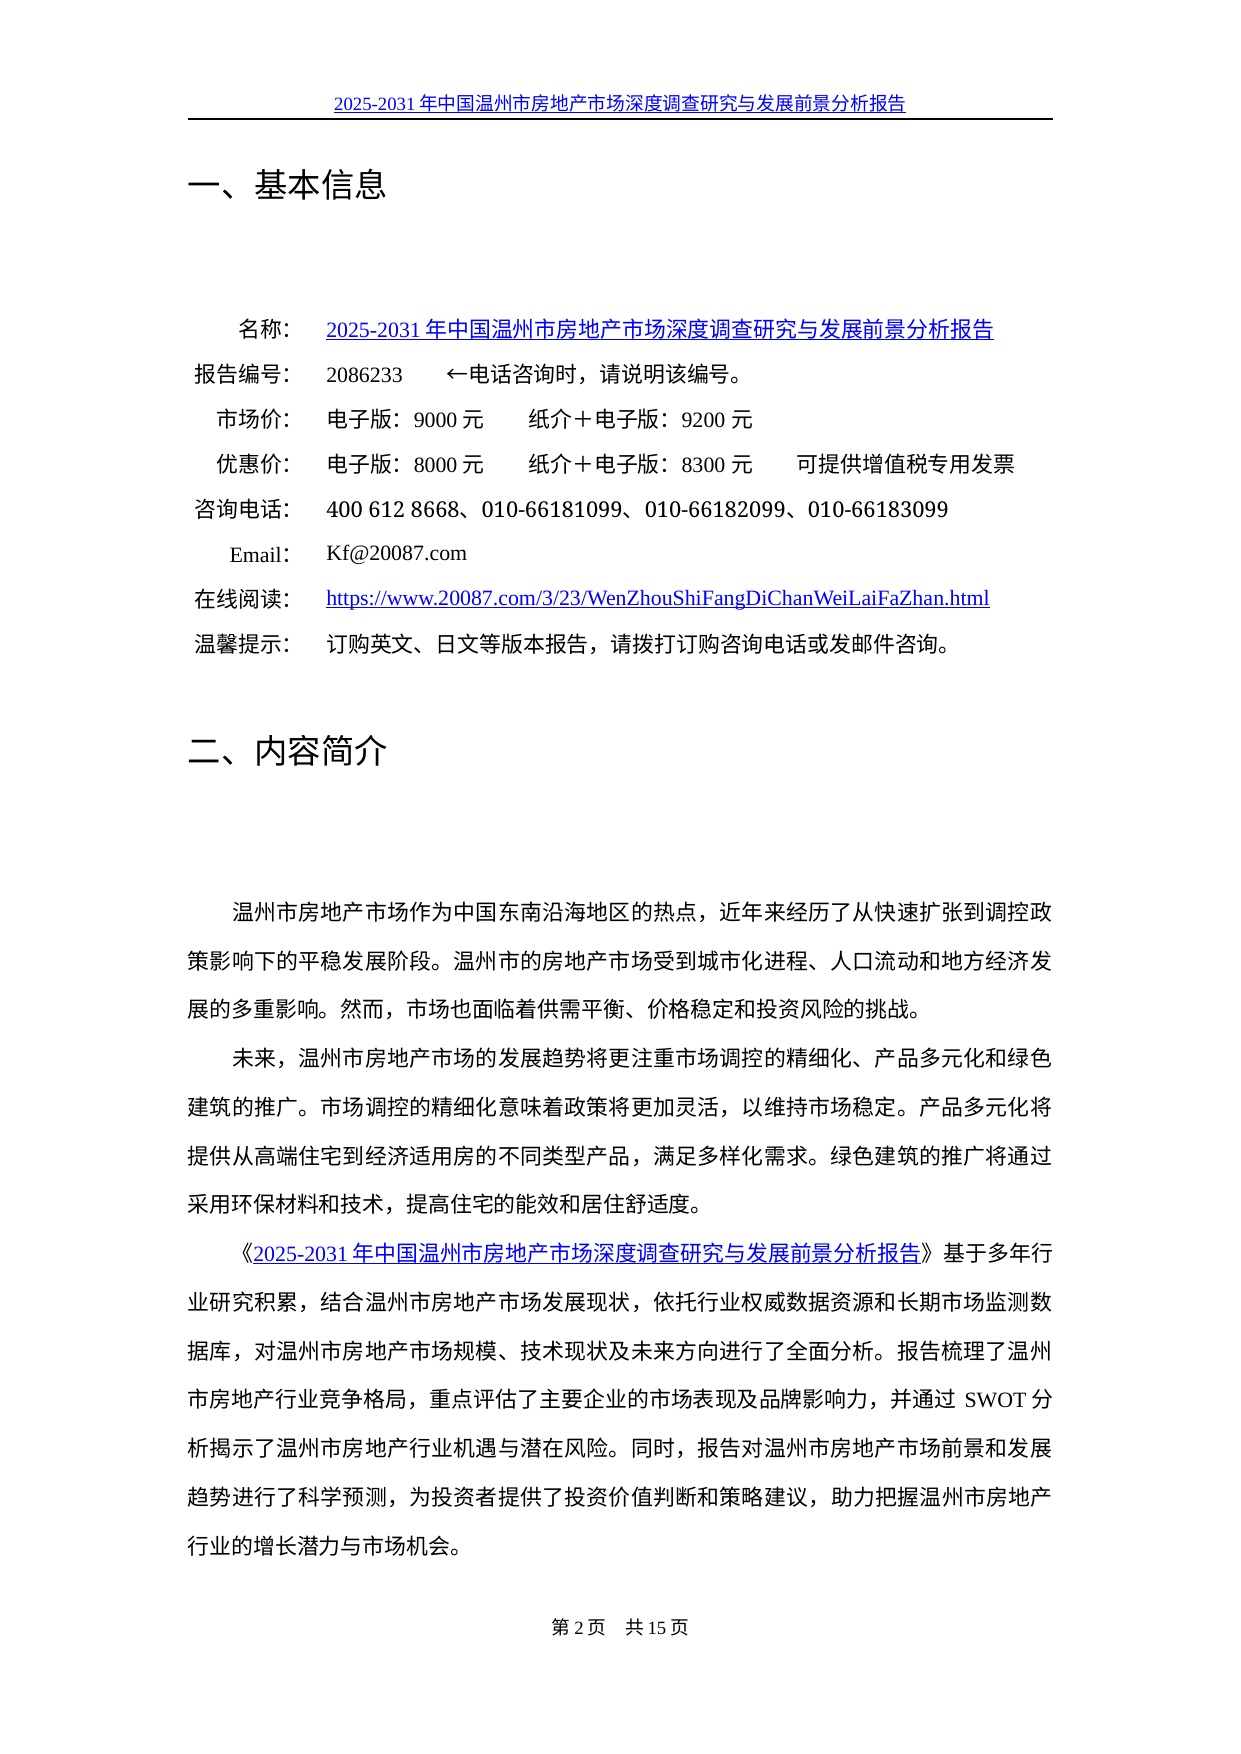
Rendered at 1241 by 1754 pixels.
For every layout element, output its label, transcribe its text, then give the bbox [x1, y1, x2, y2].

table_cell 优惠价： [167, 447, 315, 492]
table_cell Kf@20087.com [315, 537, 1073, 582]
title 一、基本信息 [187, 150, 1053, 215]
table_cell 咨询电话： [167, 492, 315, 537]
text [187, 894, 1053, 1561]
title 二、内容简介 [187, 717, 1053, 782]
table_cell [315, 582, 1073, 627]
table_cell 温馨提示： [167, 627, 315, 672]
table_header 名称： [167, 312, 315, 357]
table_cell 电子版：9000 元 纸介＋电子版：9200 元 [315, 402, 1073, 447]
table_cell 报告编号： [167, 357, 315, 402]
table_cell 在线阅读： [167, 582, 315, 627]
table_cell 2086233 ←电话咨询时，请说明该编号。 [315, 357, 1073, 402]
table_cell 市场价： [167, 402, 315, 447]
table_cell 订购英文、日文等版本报告，请拨打订购咨询电话或发邮件咨询。 [315, 627, 1073, 672]
table_cell Email： [167, 537, 315, 582]
table_header 2025-2031年中国温州市房地产市场深度调查研究与发展前景分析报告 [315, 312, 1073, 357]
table_cell 电子版：8000 元 纸介＋电子版：8300 元 可提供增值税专用发票 [315, 447, 1073, 492]
table_cell 400 612 8668、010-66181099、010-66182099、010-66183099 [315, 492, 1073, 537]
